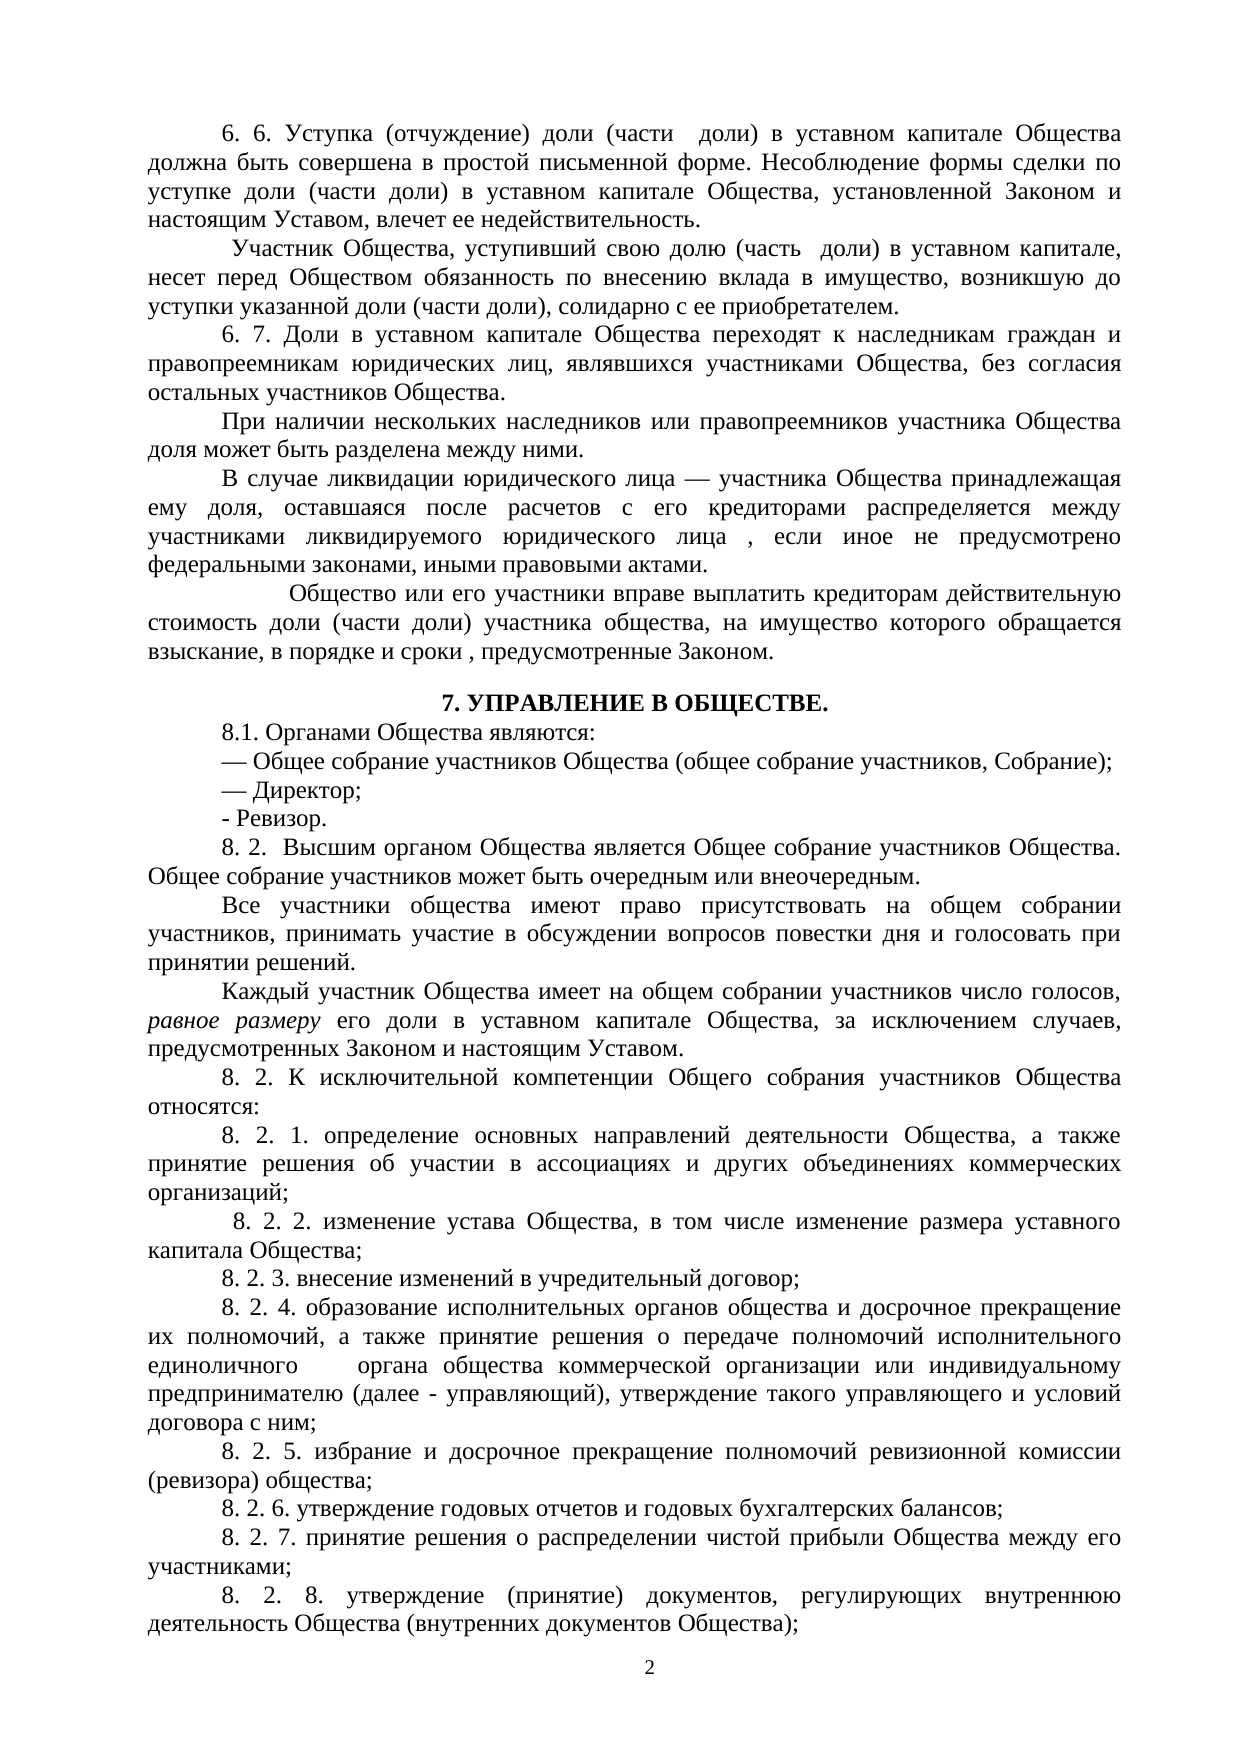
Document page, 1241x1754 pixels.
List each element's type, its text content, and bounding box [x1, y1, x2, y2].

text 8. 2. 3. внесение изменений в учредительный договор; [148, 1263, 1122, 1292]
text — Директор; [148, 775, 1122, 803]
text 8.1. Органами Общества являются: [148, 717, 1122, 746]
text Участник Общества, уступивший свою долю (часть доли) в уставном капитале, несет перед Обществом обязанность по внесению вклада в имущество, возникшую до уступки указанной доли (части доли), солидарно с ее приобретателем. [148, 233, 1122, 319]
text - Ревизор. [148, 803, 1122, 832]
text 8. 2. 1. определение основных направлений деятельности Общества, а также принятие решения об участии в ассоциациях и других объединениях коммерческих организаций; [148, 1120, 1122, 1206]
text 8. 2. 7. принятие решения о распределении чистой прибыли Общества между его участниками; [148, 1522, 1122, 1580]
text 8. 2. 5. избрание и досрочное прекращение полномочий ревизионной комиссии (ревизора) общества; [148, 1436, 1122, 1493]
text 6. 7. Доли в уставном капитале Общества переходят к наследникам граждан и правопреемникам юридических лиц, являвшихся участниками Общества, без согласия остальных участников Общества. [148, 319, 1122, 406]
text Все участники общества имеют право присутствовать на общем собрании участников, принимать участие в обсуждении вопросов повестки дня и голосовать при принятии решений. [148, 890, 1122, 976]
text 6. 6. Уступка (отчуждение) доли (части доли) в уставном капитале Общества должна быть совершена в простой письменной форме. Несоблюдение формы сделки по уступке доли (части доли) в уставном капитале Общества, установленной Законом и настоящим Уставом, влечет ее недействительность. [148, 118, 1122, 233]
text В случае ликвидации юридического лица — участника Общества принадлежащая ему доля, оставшаяся после расчетов с его кредиторами распределяется между участниками ликвидируемого юридического лица , если иное не предусмотрено федеральными законами, иными правовыми актами. [148, 463, 1122, 578]
text 8. 2. 6. утверждение годовых отчетов и годовых бухгалтерских балансов; [148, 1493, 1122, 1522]
text 8. 2. 8. утверждение (принятие) документов, регулирующих внутреннюю деятельность Общества (внутренних документов Общества); [148, 1580, 1122, 1637]
text Общество или его участники вправе выплатить кредиторам действительную стоимость доли (части доли) участника общества, на имущество которого обращается взыскание, в порядке и сроки , предусмотренные Законом. [148, 578, 1122, 664]
text 8. 2. 2. изменение устава Общества, в том числе изменение размера уставного капитала Общества; [148, 1206, 1122, 1263]
text 8. 2. К исключительной компетенции Общего собрания участников Общества относятся: [148, 1062, 1122, 1120]
text Каждый участник Общества имеет на общем собрании участников число голосов, равное размеру его доли в уставном капитале Общества, за исключением случаев, предусмотренных Законом и настоящим Уставом. [148, 976, 1122, 1062]
text 7. УПРАВЛЕНИЕ В ОБЩЕСТВЕ. [148, 688, 1122, 717]
text При наличии нескольких наследников или правопреемников участника Общества доля может быть разделена между ними. [148, 406, 1122, 463]
text — Общее собрание участников Общества (общее собрание участников, Собрание); [148, 746, 1122, 775]
text 8. 2. Высшим органом Общества является Общее собрание участников Общества. Общее собрание участников может быть очередным или внеочередным. [148, 832, 1122, 890]
text 8. 2. 4. образование исполнительных органов общества и досрочное прекращение их полномочий, а также принятие решения о передаче полномочий исполнительного единоличного органа общества коммерческой организации или индивидуальному предпринимателю (далее - управляющий), утверждение такого управляющего и условий договора с ним; [148, 1292, 1122, 1436]
